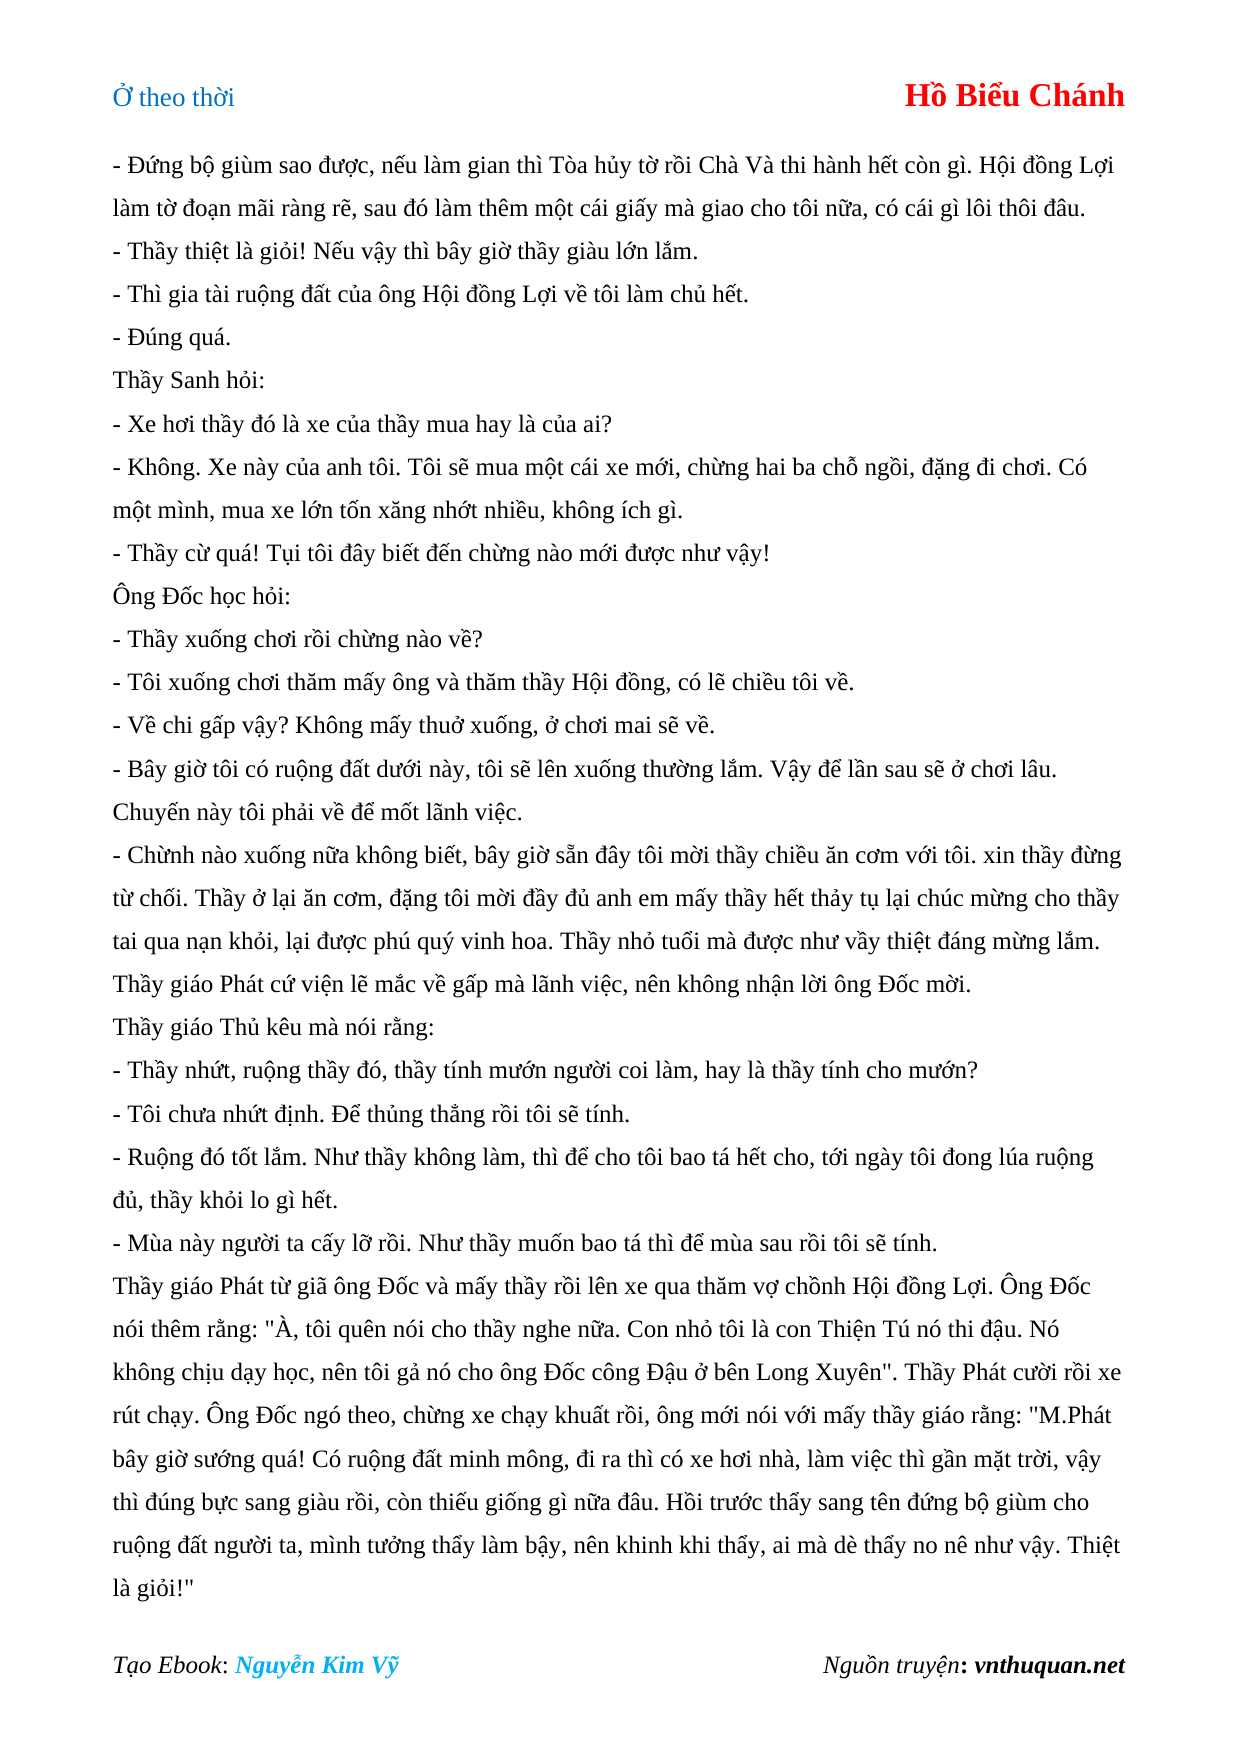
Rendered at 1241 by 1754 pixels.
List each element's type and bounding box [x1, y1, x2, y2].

text [112, 150, 1128, 1602]
